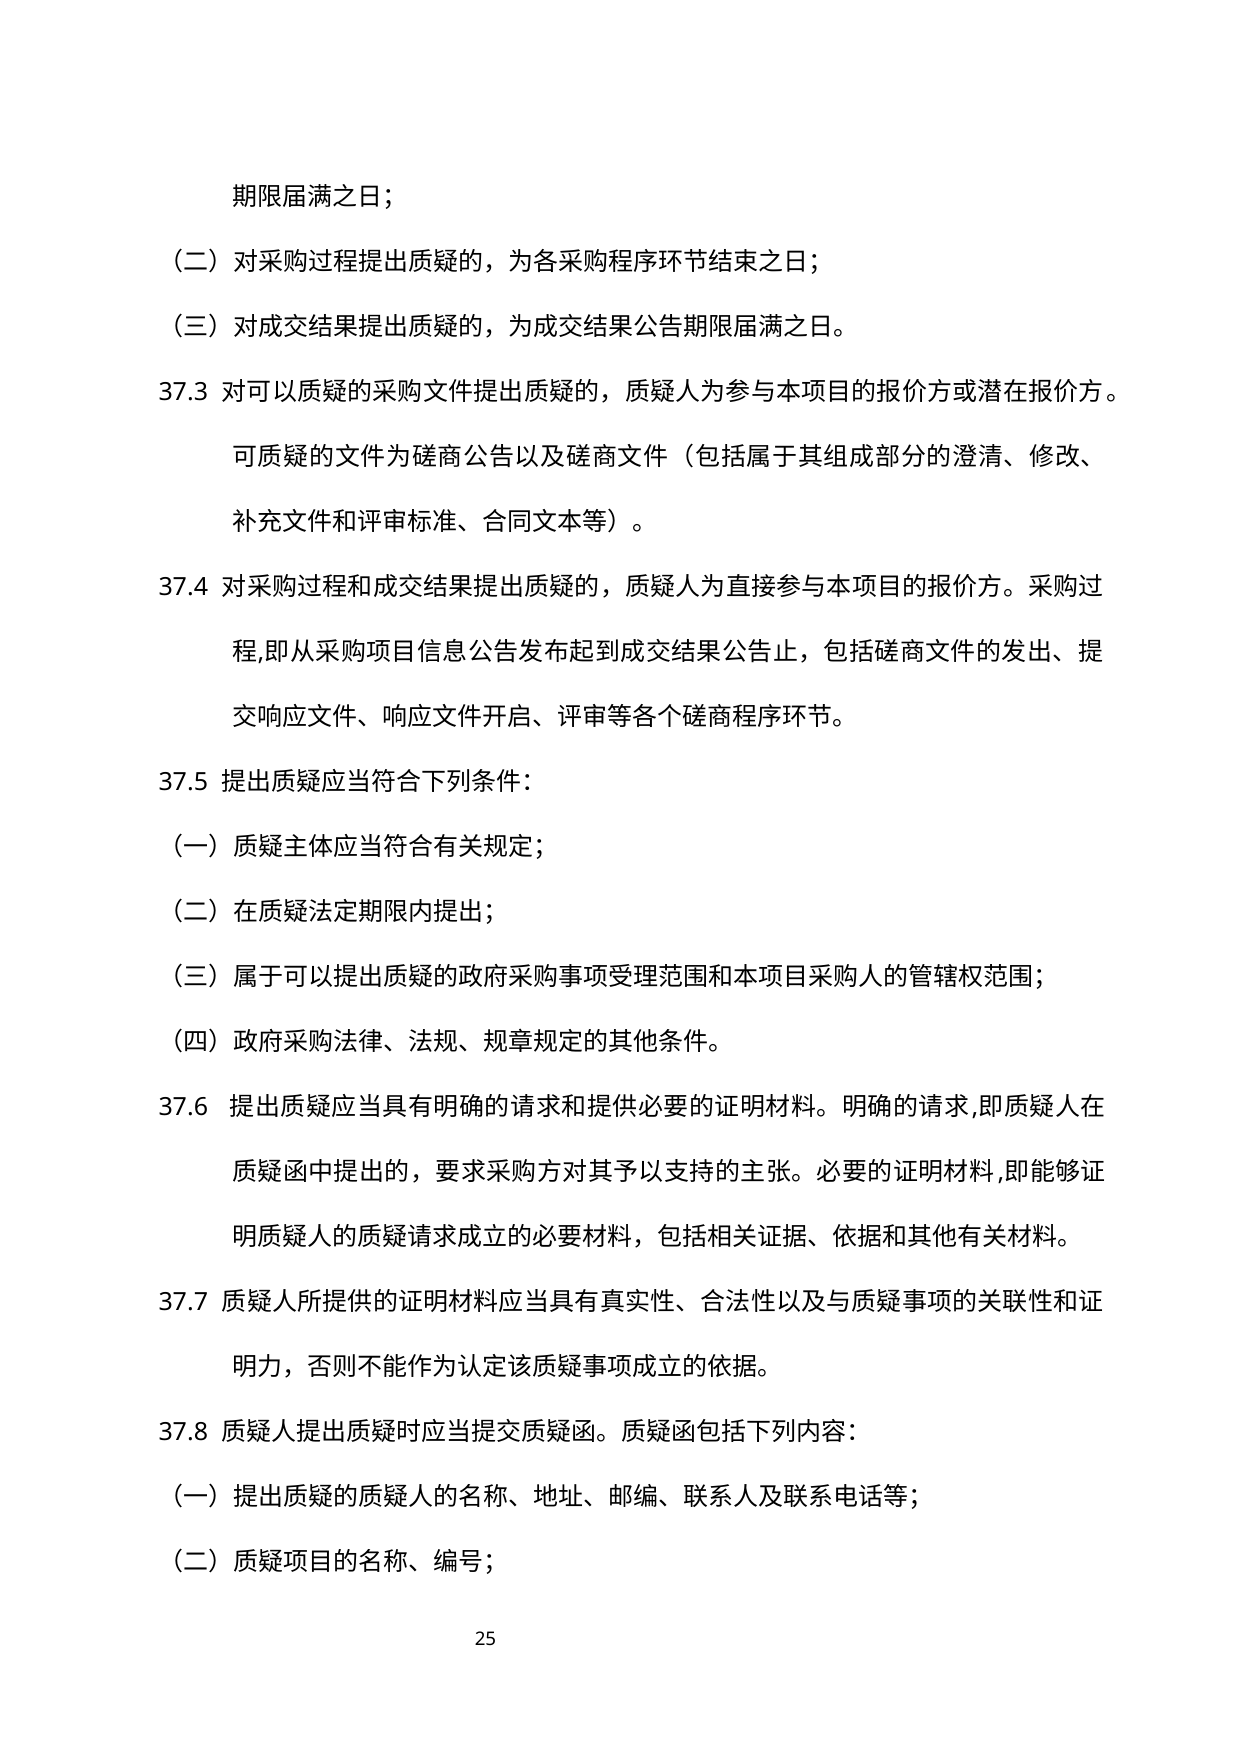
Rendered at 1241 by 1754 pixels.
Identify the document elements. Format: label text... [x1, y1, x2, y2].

text 37.3 对可以质疑的采购文件提出质疑的，质疑人为参与本项目的报价方或潜在报价方。可质疑的文件为磋商公告以及磋商文件（包括属于其组成部分的澄清、修改、补充文件和评审标准、合同文本等）。 [158, 357, 1106, 552]
text （三）对成交结果提出质疑的，为成交结果公告期限届满之日。 [158, 292, 1106, 357]
text （一）提出质疑的质疑人的名称、地址、邮编、联系人及联系电话等； [158, 1462, 1106, 1527]
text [158, 162, 1106, 227]
text 37.8 质疑人提出质疑时应当提交质疑函。质疑函包括下列内容： [158, 1397, 1106, 1462]
text （二）质疑项目的名称、编号； [158, 1527, 1106, 1592]
text （二）对采购过程提出质疑的，为各采购程序环节结束之日； [158, 227, 1106, 292]
text （四）政府采购法律、法规、规章规定的其他条件。 [158, 1007, 1106, 1072]
text 37.4 对采购过程和成交结果提出质疑的，质疑人为直接参与本项目的报价方。采购过程,即从采购项目信息公告发布起到成交结果公告止，包括磋商文件的发出、提交响应文件、响应文件开启、评审等各个磋商程序环节。 [158, 552, 1106, 747]
text （一）质疑主体应当符合有关规定； [158, 812, 1106, 877]
text （二）在质疑法定期限内提出； [158, 877, 1106, 942]
text 37.7 质疑人所提供的证明材料应当具有真实性、合法性以及与质疑事项的关联性和证明力，否则不能作为认定该质疑事项成立的依据。 [158, 1267, 1106, 1397]
text 37.6 提出质疑应当具有明确的请求和提供必要的证明材料。明确的请求,即质疑人在质疑函中提出的，要求采购方对其予以支持的主张。必要的证明材料,即能够证明质疑人的质疑请求成立的必要材料，包括相关证据、依据和其他有关材料。 [158, 1072, 1106, 1267]
text （三）属于可以提出质疑的政府采购事项受理范围和本项目采购人的管辖权范围； [158, 942, 1106, 1007]
text 37.5 提出质疑应当符合下列条件： [158, 747, 1106, 812]
